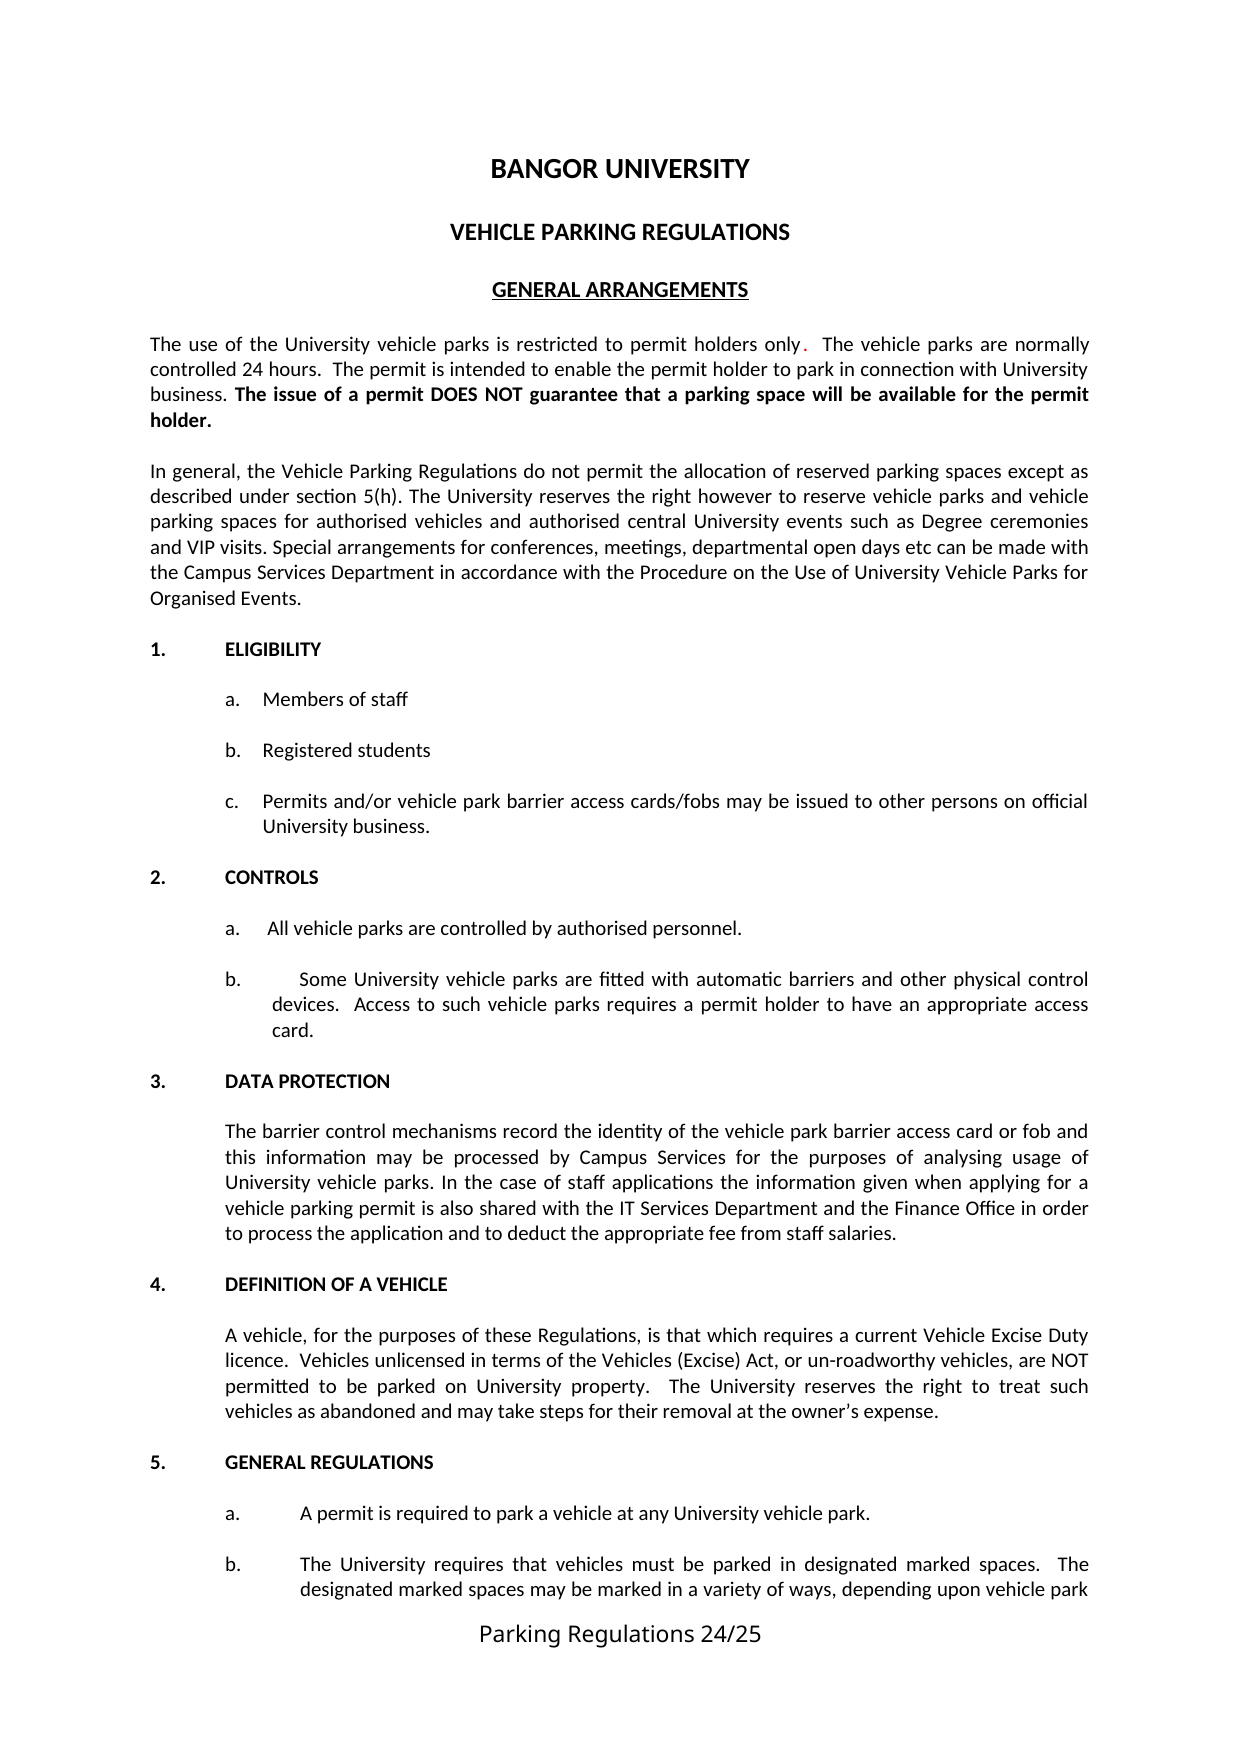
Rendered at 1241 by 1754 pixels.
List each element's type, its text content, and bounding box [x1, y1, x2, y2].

text A vehicle, for the purposes of these Regulations, is that which requires a current Vehicle Excise Duty licence. Vehicles unlicensed in terms of the Vehicles (Excise) Act, or un-roadworthy vehicles, are NOT permitted to be parked on University property. The University reserves the right to treat such vehicles as abandoned and may take steps for their removal at the owner’s expense. [225, 1322, 1090, 1424]
subtitle VEHICLE PARKING REGULATIONS [150, 216, 1090, 247]
title 1. ELIGIBILITY [150, 636, 1090, 661]
text GENERAL ARRANGEMENTS [150, 275, 1090, 303]
text 2. CONTROLS [150, 864, 1090, 890]
text 4. DEFINITION OF A VEHICLE [150, 1271, 1090, 1297]
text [225, 1551, 1090, 1602]
text a. A permit is required to park a vehicle at any University vehicle park. [150, 1500, 1090, 1525]
list Some University vehicle parks are fitted with automatic barriers and other physical control devices. Access to such vehicle parks requires a permit holder to have an appropriate access card. [225, 966, 1090, 1042]
title The use of the University vehicle parks is restricted to permit holders only. The vehicle parks are normally controlled 24 hours. The permit is intended to enable the permit holder to park in connection with University business. The issue of a permit DOES NOT guarantee that a parking space will be available for the permit holder. [150, 331, 1090, 432]
text 3. DATA PROTECTION [150, 1068, 1090, 1093]
text 5. GENERAL REGULATIONS [150, 1449, 1090, 1474]
text The barrier control mechanisms record the identity of the vehicle park barrier access card or fob and this information may be processed by Campus Services for the purposes of analysing usage of University vehicle parks. In the case of staff applications the information given when applying for a vehicle parking permit is also shared with the IT Services Department and the Finance Office in order to process the application and to deduct the appropriate fee from staff salaries. [225, 1119, 1090, 1246]
subtitle BANGOR UNIVERSITY [150, 150, 1090, 186]
title In general, the Vehicle Parking Regulations do not permit the allocation of reserved parking spaces except as described under section 5(h). The University reserves the right however to reserve vehicle parks and vehicle parking spaces for authorised vehicles and authorised central University events such as Degree ceremonies and VIP visits. Special arrangements for conferences, meetings, departmental open days etc can be made with the Campus Services Department in accordance with the Procedure on the Use of University Vehicle Parks for Organised Events. [150, 458, 1090, 610]
title Registered students [225, 737, 1090, 763]
title Members of staff [225, 687, 1090, 712]
title Permits and/or vehicle park barrier access cards/fobs may be issued to other persons on official University business. [225, 788, 1090, 839]
list All vehicle parks are controlled by authorised personnel. [225, 915, 1090, 941]
